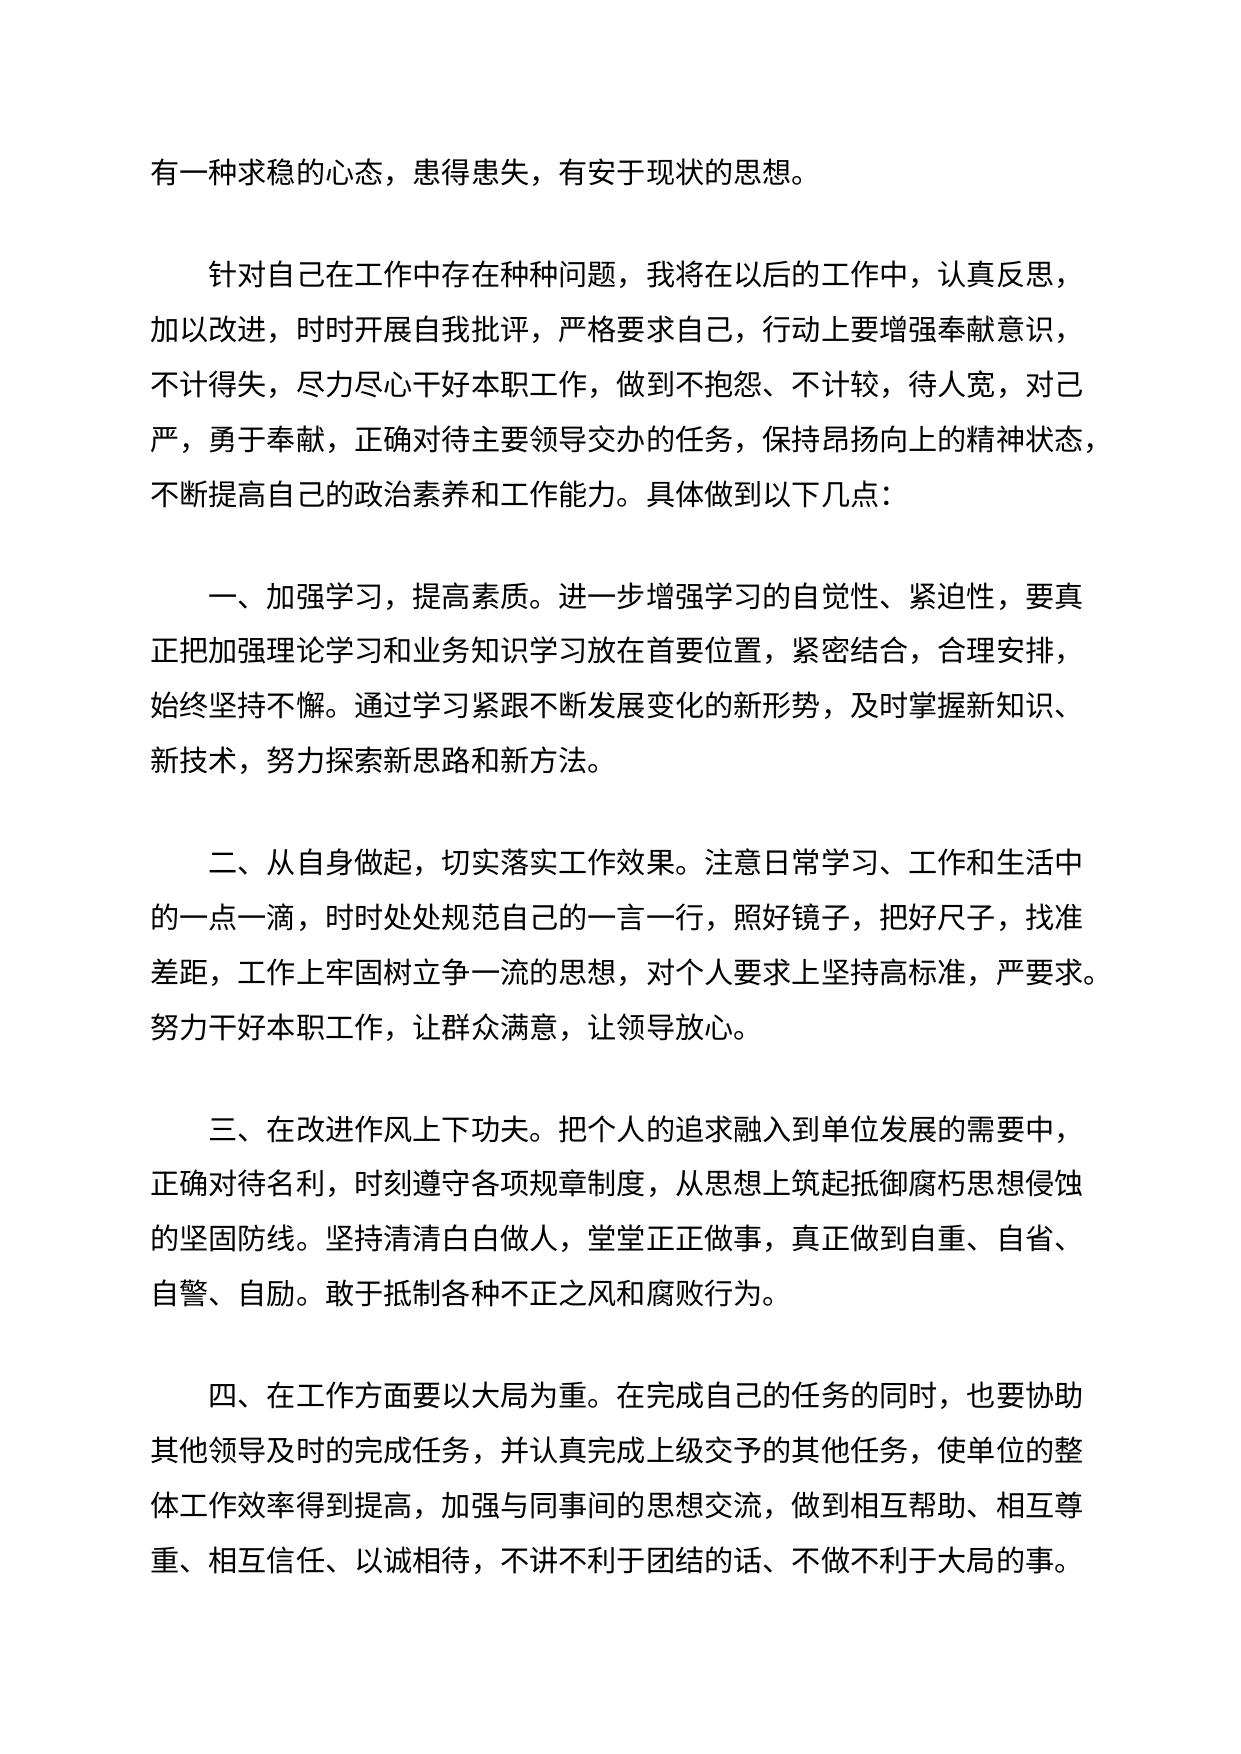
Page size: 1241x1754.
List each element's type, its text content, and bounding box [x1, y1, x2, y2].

text 二、从自身做起，切实落实工作效果。注意日常学习、工作和生活中的一点一滴，时时处处规范自己的一言一行，照好镜子，把好尺子，找准差距，工作上牢固树立争一流的思想，对个人要求上坚持高标准，严要求。努力干好本职工作，让群众满意，让领导放心。 [150, 839, 1090, 1047]
text 针对自己在工作中存在种种问题，我将在以后的工作中，认真反思，加以改进，时时开展自我批评，严格要求自己，行动上要增强奉献意识，不计得失，尽力尽心干好本职工作，做到不抱怨、不计较，待人宽，对己严，勇于奉献，正确对待主要领导交办的任务，保持昂扬向上的精神状态，不断提高自己的政治素养和工作能力。具体做到以下几点： [150, 252, 1090, 514]
text 一、加强学习，提高素质。进一步增强学习的自觉性、紧迫性，要真正把加强理论学习和业务知识学习放在首要位置，紧密结合，合理安排，始终坚持不懈。通过学习紧跟不断发展变化的新形势，及时掌握新知识、新技术，努力探索新思路和新方法。 [150, 573, 1090, 780]
text 四、在工作方面要以大局为重。在完成自己的任务的同时，也要协助其他领导及时的完成任务，并认真完成上级交予的其他任务，使单位的整体工作效率得到提高，加强与同事间的思想交流，做到相互帮助、相互尊重、相互信任、以诚相待，不讲不利于团结的话、不做不利于大局的事。 [150, 1372, 1090, 1579]
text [150, 150, 1090, 192]
text 三、在改进作风上下功夫。把个人的追求融入到单位发展的需要中，正确对待名利，时刻遵守各项规章制度，从思想上筑起抵御腐朽思想侵蚀的坚固防线。坚持清清白白做人，堂堂正正做事，真正做到自重、自省、自警、自励。敢于抵制各种不正之风和腐败行为。 [150, 1106, 1090, 1313]
